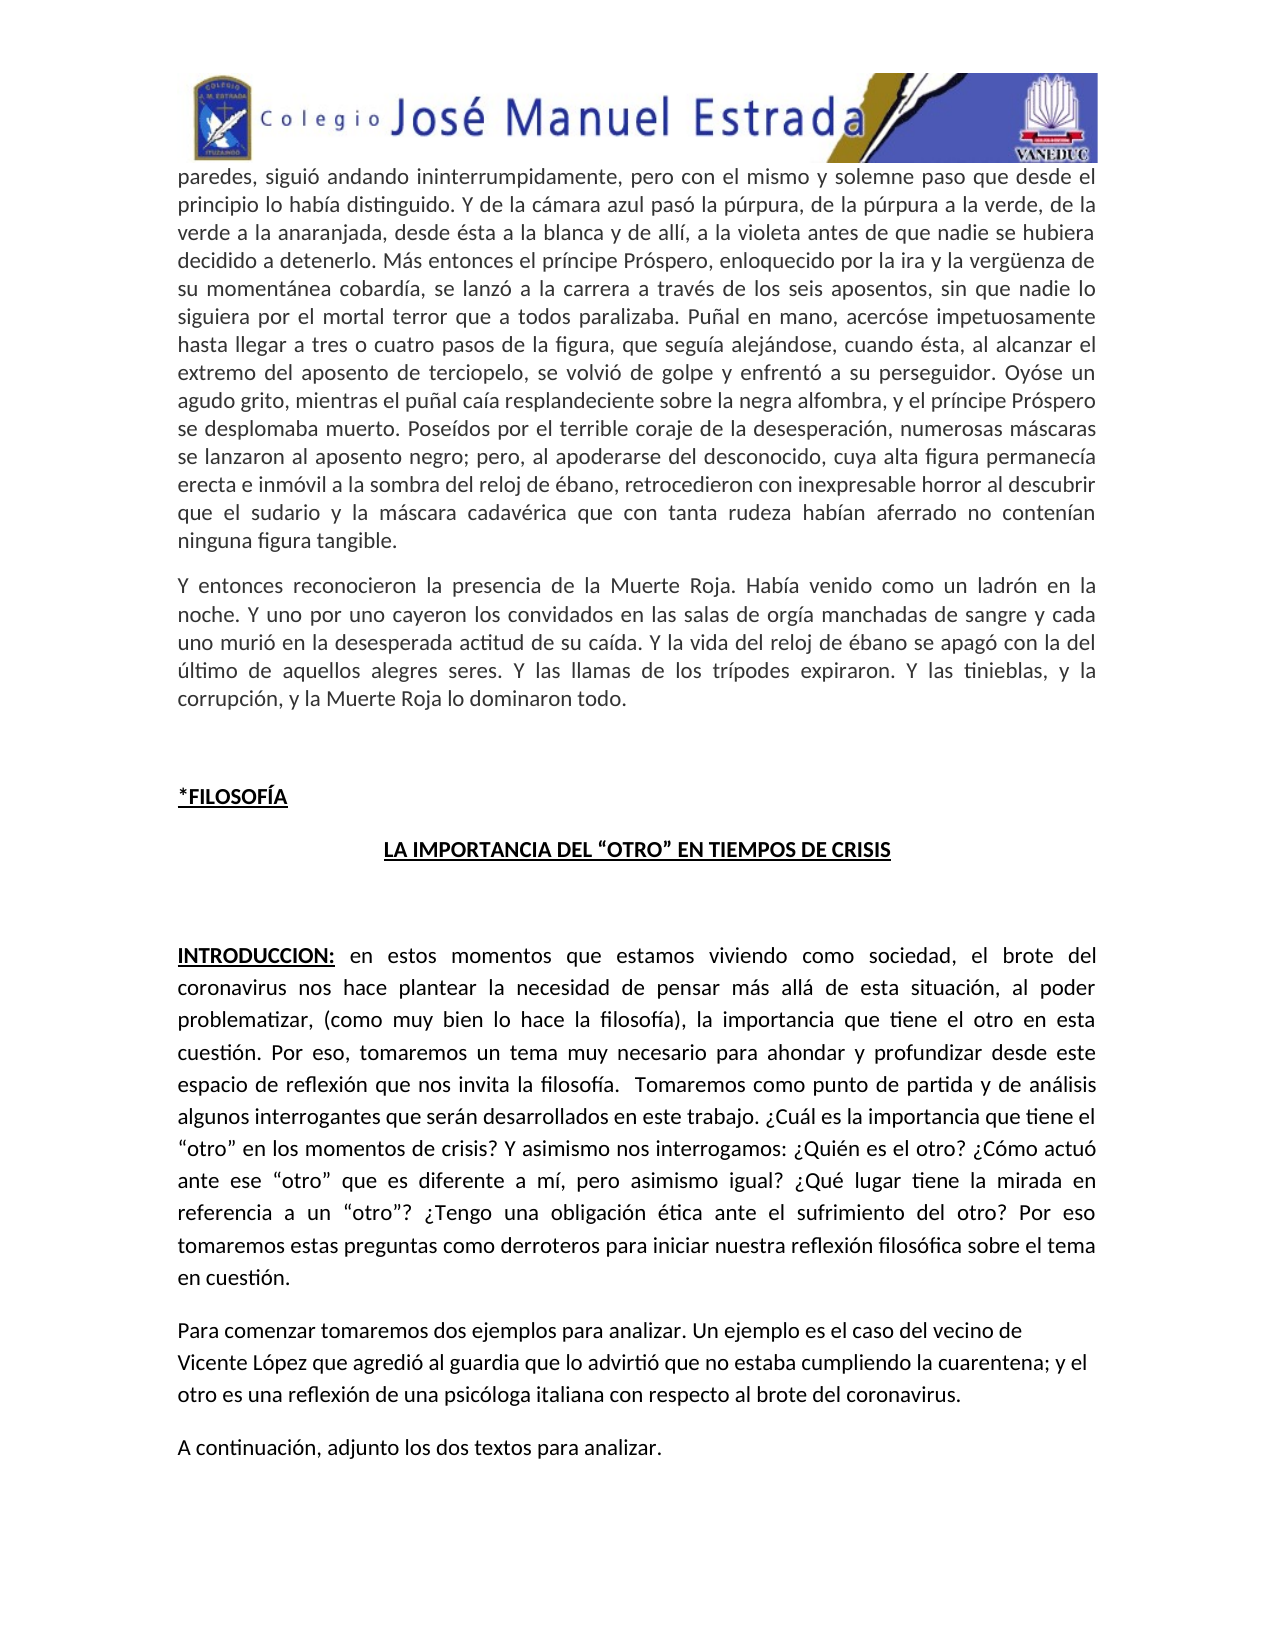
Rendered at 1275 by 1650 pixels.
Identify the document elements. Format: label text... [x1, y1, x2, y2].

text Y entonces reconocieron la presencia de la Muerte Roja. Había venido como un ladrón en la noche. Y uno por uno cayeron los convidados en las salas de orgía manchadas de sangre y cada uno murió en la desesperada actitud de su caída. Y la vida del reloj de ébano se apagó con la del último de aquellos alegres seres. Y las llamas de los trípodes expiraron. Y las tinieblas, y la corrupción, y la Muerte Roja lo dominaron todo. [177, 572, 1098, 712]
text *FILOSOFÍA [177, 782, 1098, 810]
text Para comenzar tomaremos dos ejemplos para analizar. Un ejemplo es el caso del vecino de Vicente López que agredió al guardia que lo advirtió que no estaba cumpliendo la cuarentena; y el otro es una reflexión de una psicóloga italiana con respecto al brote del coronavirus. [177, 1316, 1098, 1408]
text LA IMPORTANCIA DEL “OTRO” EN TIEMPOS DE CRISIS [177, 835, 1098, 863]
text A continuación, adjunto los dos textos para analizar. [177, 1433, 1098, 1461]
picture [177, 73, 1098, 163]
text INTRODUCCION: en estos momentos que estamos viviendo como sociedad, el brote del coronavirus nos hace plantear la necesidad de pensar más allá de esta situación, al poder problematizar, (como muy bien lo hace la filosofía), la importancia que tiene el otro en esta cuestión. Por eso, tomaremos un tema muy necesario para ahondar y profundizar desde este espacio de reflexión que nos invita la filosofía. Tomaremos como punto de partida y de análisis algunos interrogantes que serán desarrollados en este trabajo. ¿Cuál es la importancia que tiene el “otro” en los momentos de crisis? Y asimismo nos interrogamos: ¿Quién es el otro? ¿Cómo actuó ante ese “otro” que es diferente a mí, pero asimismo igual? ¿Qué lugar tiene la mirada en referencia a un “otro”? ¿Tengo una obligación ética ante el sufrimiento del otro? Por eso tomaremos estas preguntas como derroteros para iniciar nuestra reflexión filosófica sobre el tema en cuestión. [177, 941, 1098, 1291]
